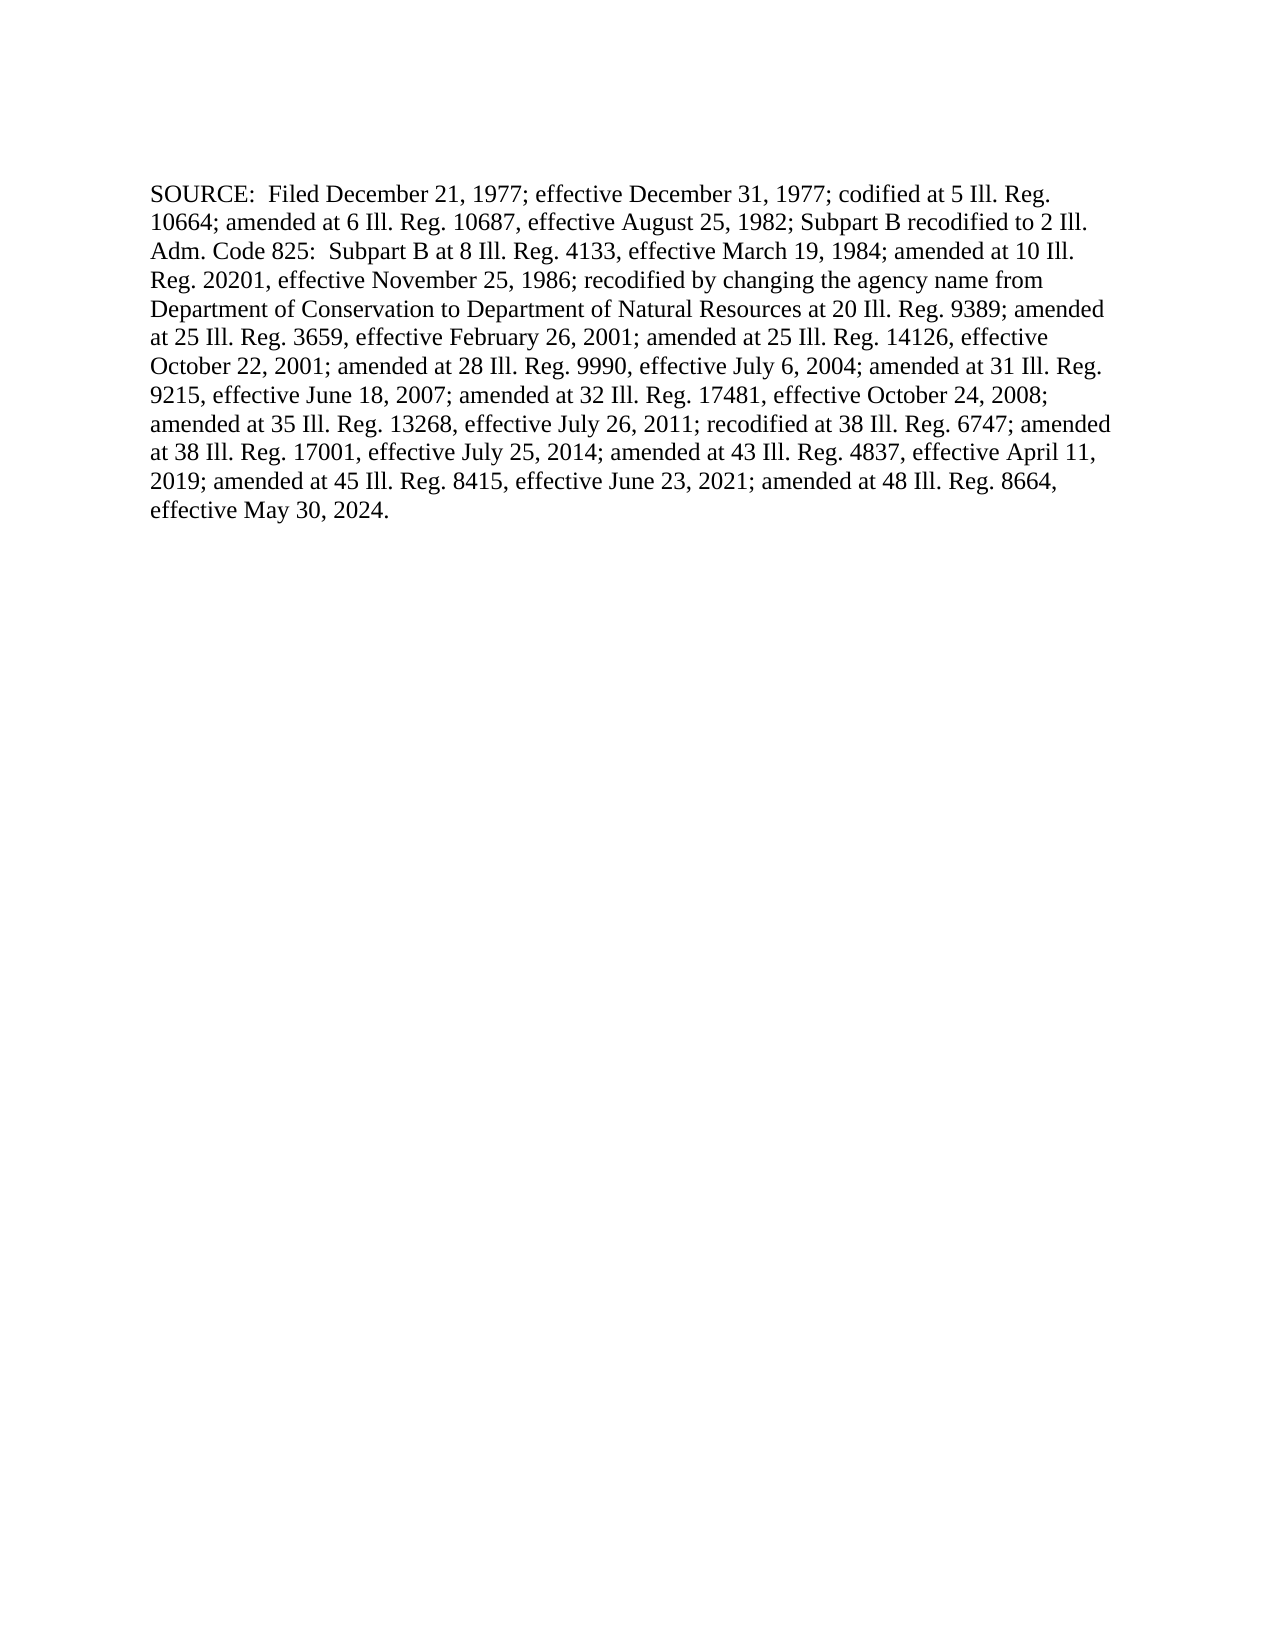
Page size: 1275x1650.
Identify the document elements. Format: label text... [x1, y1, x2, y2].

text SOURCE: Filed December 21, 1977; effective December 31, 1977; codified at 5 Ill. Reg. 10664; amended at 6 Ill. Reg. 10687, effective August 25, 1982; Subpart B recodified to 2 Ill. Adm. Code 825: Subpart B at 8 Ill. Reg. 4133, effective March 19, 1984; amended at 10 Ill. Reg. 20201, effective November 25, 1986; recodified by changing the agency name from Department of Conservation to Department of Natural Resources at 20 Ill. Reg. 9389; amended at 25 Ill. Reg. 3659, effective February 26, 2001; amended at 25 Ill. Reg. 14126, effective October 22, 2001; amended at 28 Ill. Reg. 9990, effective July 6, 2004; amended at 31 Ill. Reg. 9215, effective June 18, 2007; amended at 32 Ill. Reg. 17481, effective October 24, 2008; amended at 35 Ill. Reg. 13268, effective July 26, 2011; recodified at 38 Ill. Reg. 6747; amended at 38 Ill. Reg. 17001, effective July 25, 2014; amended at 43 Ill. Reg. 4837, effective April 11, 2019; amended at 45 Ill. Reg. 8415, effective June 23, 2021; amended at 48 Ill. Reg. 8664, effective May 30, 2024. [150, 179, 1125, 524]
